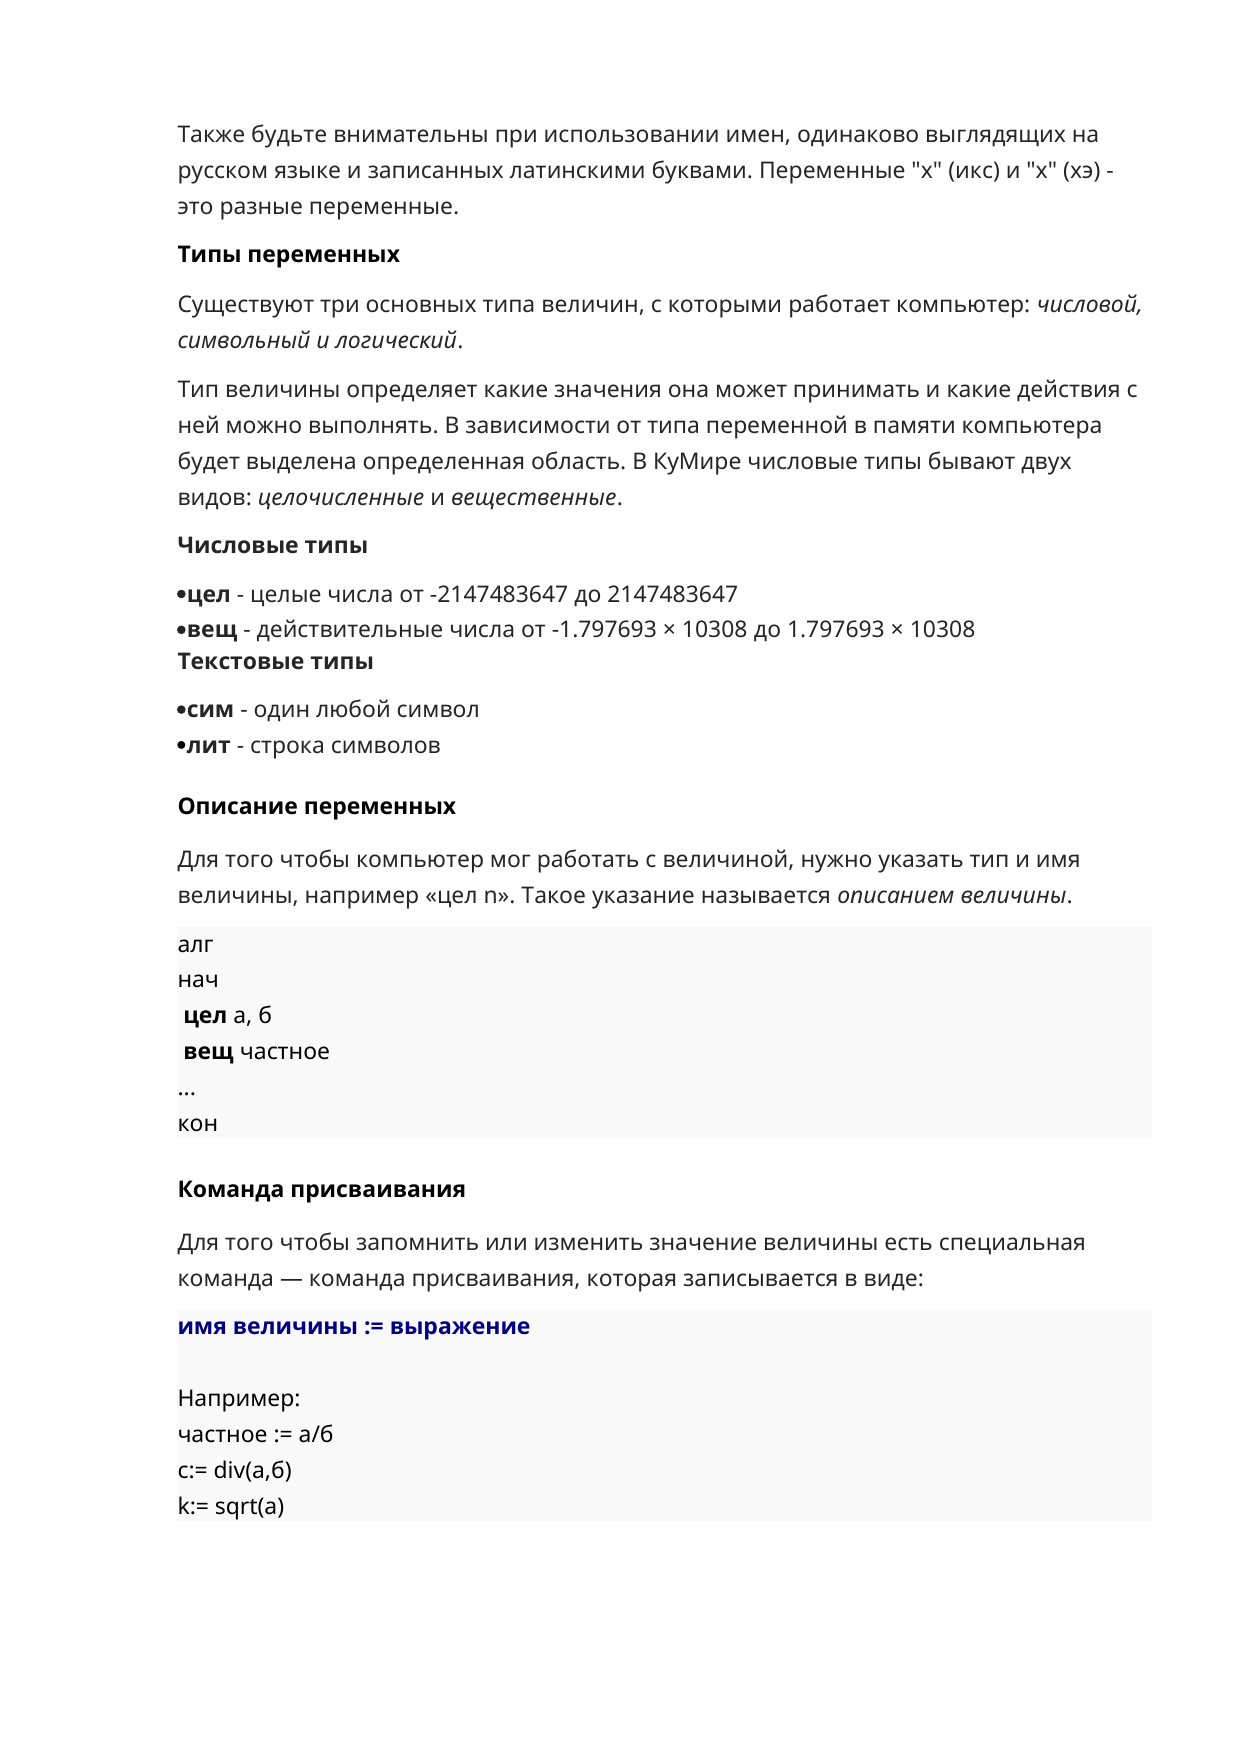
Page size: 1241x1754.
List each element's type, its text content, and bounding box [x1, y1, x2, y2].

subtitle Типы переменных [177, 238, 1152, 270]
text k:= sqrt(a) [177, 1490, 1152, 1521]
list лит - строка символов [177, 729, 1152, 760]
text Для того чтобы запомнить или изменить значение величины есть специальная команда — команда присваивания, которая записывается в виде: [177, 1226, 1152, 1293]
list сим - один любой символ [177, 693, 1152, 724]
text Тип величины определяет какие значения она может принимать и какие действия с ней можно выполнять. В зависимости от типа переменной в памяти компьютера будет выделена определенная область. В КуМире числовые типы бывают двух видов: целочисленные и вещественные. [177, 373, 1152, 512]
text алг [177, 927, 1152, 959]
text Числовые типы [177, 529, 1152, 560]
text Текстовые типы [177, 645, 1152, 676]
text нач [177, 963, 1152, 995]
list цел - целые числа от -2147483647 до 2147483647 [177, 577, 1152, 609]
text вещ частное [177, 1035, 1152, 1067]
subtitle Команда присваивания [177, 1173, 1152, 1204]
text Существуют три основных типа величин, с которыми работает компьютер: числовой, символьный и логический. [177, 288, 1152, 356]
text кон [177, 1107, 1152, 1138]
text с:= div(а,б) [177, 1454, 1152, 1485]
text Например: [177, 1382, 1152, 1413]
text Для того чтобы компьютер мог работать с величиной, нужно указать тип и имя величины, например «цел n». Такое указание называется описанием величины. [177, 843, 1152, 910]
text имя величины := выражение [177, 1310, 1152, 1341]
subtitle Описание переменных [177, 790, 1152, 821]
text частное := а/б [177, 1418, 1152, 1449]
text Также будьте внимательны при использовании имен, одинаково выглядящих на русском языке и записанных латинскими буквами. Переменные "x" (икс) и "x" (хэ) - это разные переменные. [177, 118, 1152, 221]
text ... [177, 1071, 1152, 1102]
text цел а, б [177, 999, 1152, 1031]
list вещ - действительные числа от -1.797693 × 10308 до 1.797693 × 10308 [177, 613, 1152, 645]
